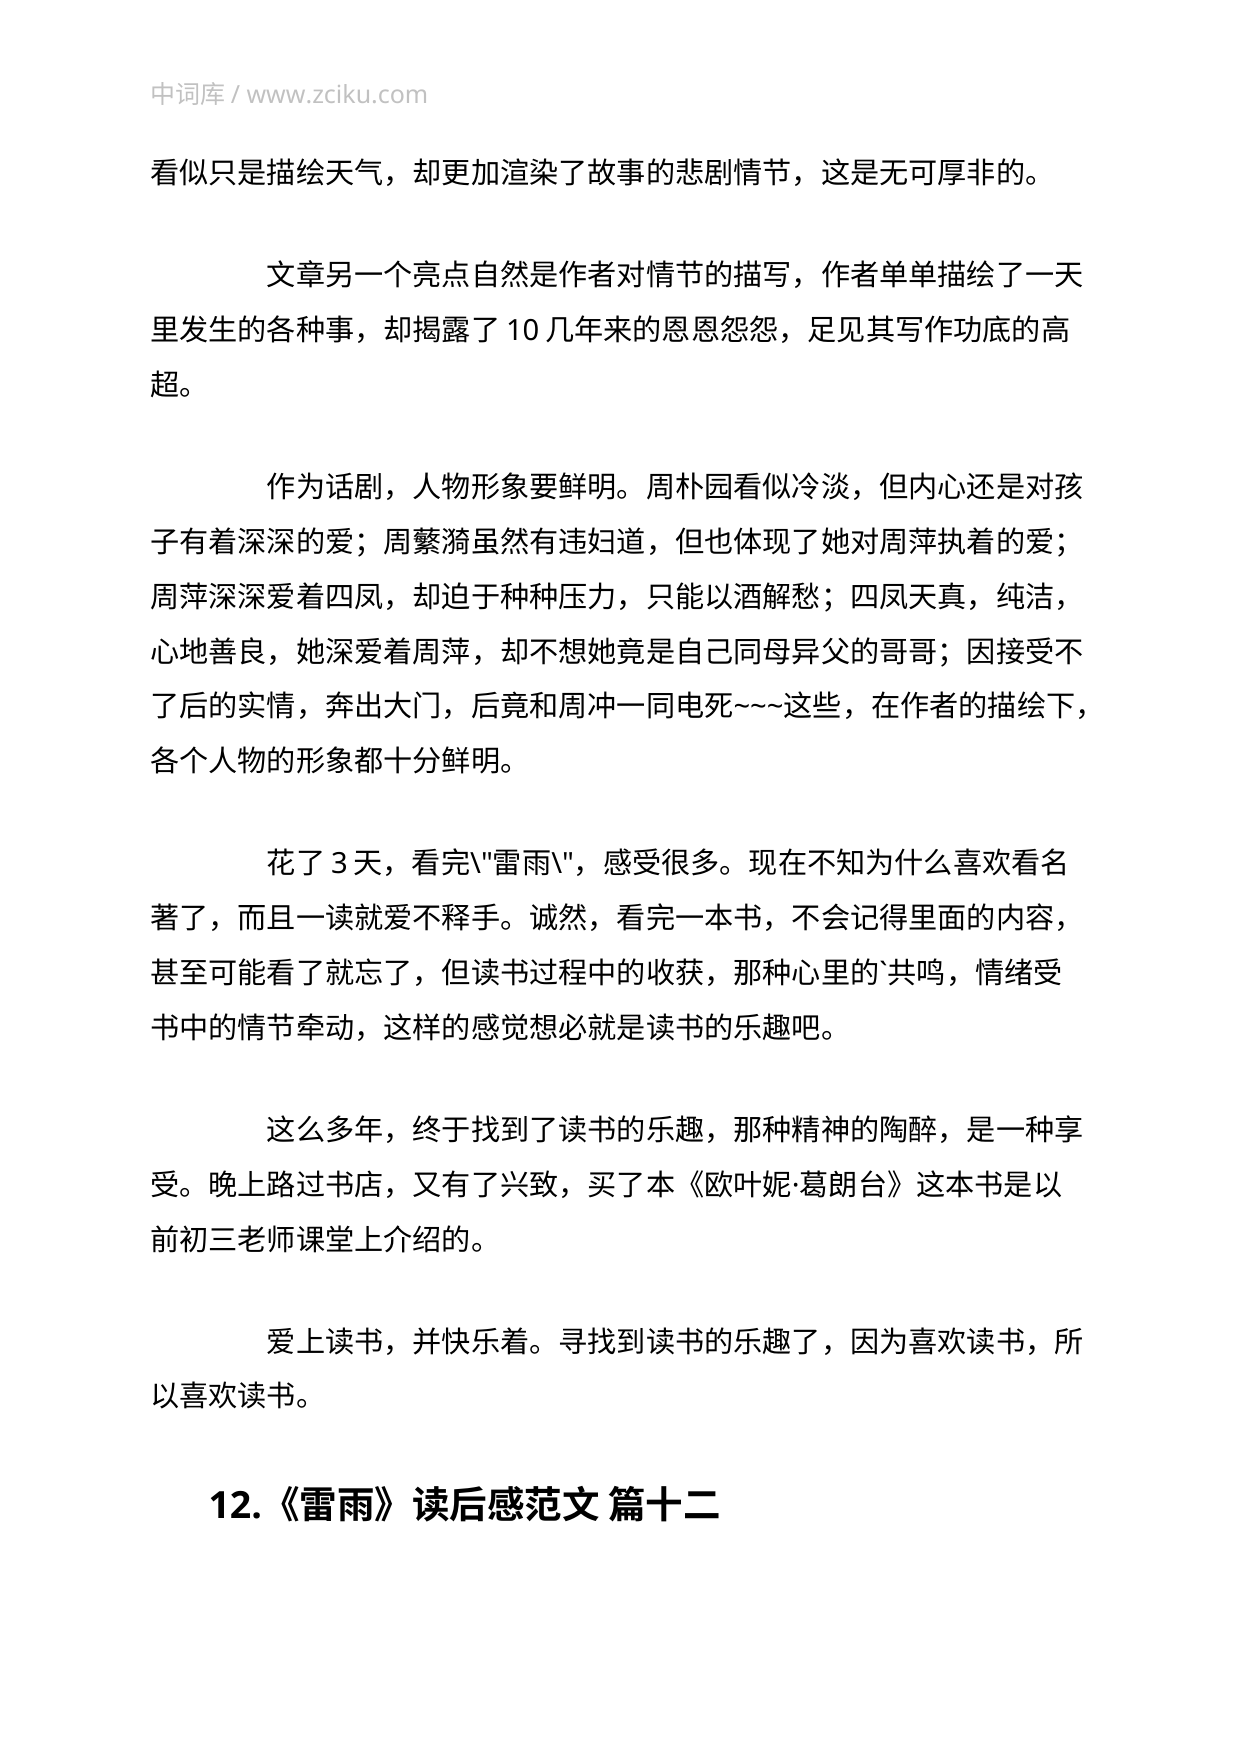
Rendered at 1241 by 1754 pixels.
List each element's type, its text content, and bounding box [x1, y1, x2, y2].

text 作为话剧，人物形象要鲜明。周朴园看似冷淡，但内心还是对孩子有着深深的爱；周蘩漪虽然有违妇道，但也体现了她对周萍执着的爱；周萍深深爱着四凤，却迫于种种压力，只能以酒解愁；四凤天真，纯洁，心地善良，她深爱着周萍，却不想她竟是自己同母异父的哥哥；因接受不了后的实情，奔出大门，后竟和周冲一同电死~~~这些，在作者的描绘下，各个人物的形象都十分鲜明。 [150, 463, 1090, 780]
text 爱上读书，并快乐着。寻找到读书的乐趣了，因为喜欢读书，所以喜欢读书。 [150, 1318, 1090, 1415]
text 12.《雷雨》读后感范文 篇十二 [150, 1475, 1090, 1529]
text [150, 150, 1090, 192]
text 花了3天，看完\"雷雨\"，感受很多。现在不知为什么喜欢看名著了，而且一读就爱不释手。诚然，看完一本书，不会记得里面的内容，甚至可能看了就忘了，但读书过程中的收获，那种心里的`共鸣，情绪受书中的情节牵动，这样的感觉想必就是读书的乐趣吧。 [150, 840, 1090, 1047]
text 文章另一个亮点自然是作者对情节的描写，作者单单描绘了一天里发生的各种事，却揭露了10几年来的恩恩怨怨，足见其写作功底的高超。 [150, 252, 1090, 404]
text 这么多年，终于找到了读书的乐趣，那种精神的陶醉，是一种享受。晚上路过书店，又有了兴致，买了本《欧叶妮·葛朗台》这本书是以前初三老师课堂上介绍的。 [150, 1106, 1090, 1259]
